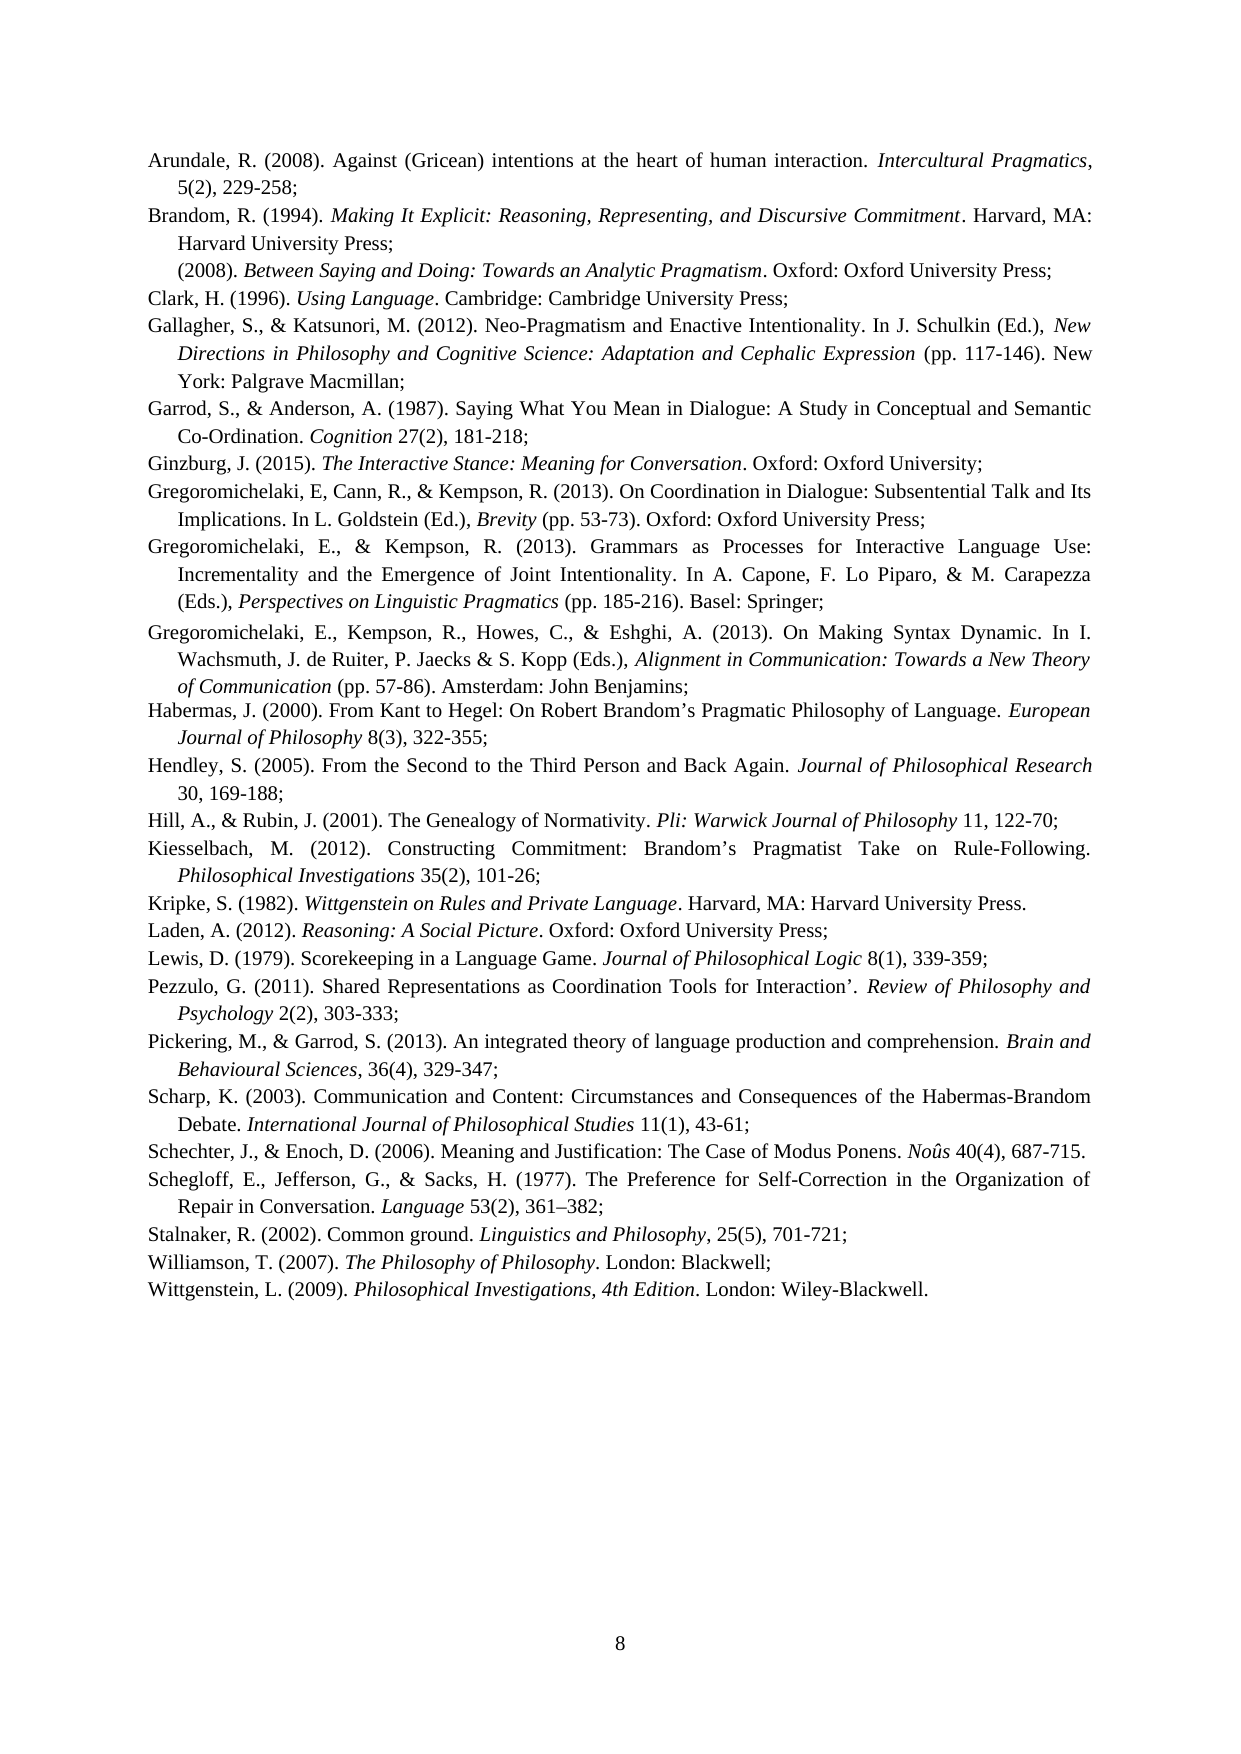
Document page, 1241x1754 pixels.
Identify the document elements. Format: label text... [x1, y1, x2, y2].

text Wittgenstein, L. (2009). Philosophical Investigations, 4th Edition. London: Wiley-Blackwell. [148, 1277, 1092, 1301]
text Arundale, R. (2008). Against (Gricean) intentions at the heart of human interaction. Intercultural Pragmatics, 5(2), 229-258; [148, 148, 1092, 199]
text Stalnaker, R. (2002). Common ground. Linguistics and Philosophy, 25(5), 701-721; [148, 1222, 1092, 1246]
text Brandom, R. (1994). Making It Explicit: Reasoning, Representing, and Discursive Commitment. Harvard, MA: Harvard University Press; [148, 203, 1092, 254]
text Laden, A. (2012). Reasoning: A Social Picture. Oxford: Oxford University Press; [148, 918, 1092, 942]
text Gallagher, S., & Katsunori, M. (2012). Neo-Pragmatism and Enactive Intentionality. In J. Schulkin (Ed.), New Directions in Philosophy and Cognitive Science: Adaptation and Cephalic Expression (pp. 117-146). New York: Palgrave Macmillan; [148, 313, 1092, 393]
text Scharp, K. (2003). Communication and Content: Circumstances and Consequences of the Habermas-Brandom Debate. International Journal of Philosophical Studies 11(1), 43-61; [148, 1084, 1092, 1136]
text Ginzburg, J. (2015). The Interactive Stance: Meaning for Conversation. Oxford: Oxford University; [148, 451, 1092, 475]
text (2008). Between Saying and Doing: Towards an Analytic Pragmatism. Oxford: Oxford University Press; [177, 258, 1092, 282]
text Pickering, M., & Garrod, S. (2013). An integrated theory of language production and comprehension. Brain and Behavioural Sciences, 36(4), 329-347; [148, 1029, 1092, 1081]
text Garrod, S., & Anderson, A. (1987). Saying What You Mean in Dialogue: A Study in Conceptual and Semantic Co-Ordination. Cognition 27(2), 181-218; [148, 396, 1092, 448]
text Habermas, J. (2000). From Kant to Hegel: On Robert Brandom’s Pragmatic Philosophy of Language. European Journal of Philosophy 8(3), 322-355; [148, 698, 1092, 749]
text Williamson, T. (2007). The Philosophy of Philosophy. London: Blackwell; [148, 1250, 1092, 1274]
text Hendley, S. (2005). From the Second to the Third Person and Back Again. Journal of Philosophical Research 30, 169-188; [148, 753, 1092, 804]
text Schegloff, E., Jefferson, G., & Sacks, H. (1977). The Preference for Self-Correction in the Organization of Repair in Conversation. Language 53(2), 361–382; [148, 1167, 1092, 1218]
text Kiesselbach, M. (2012). Constructing Commitment: Brandom’s Pragmatist Take on Rule-Following. Philosophical Investigations 35(2), 101-26; [148, 836, 1092, 887]
text Clark, H. (1996). Using Language. Cambridge: Cambridge University Press; [148, 286, 1092, 310]
text Pezzulo, G. (2011). Shared Representations as Coordination Tools for Interaction’. Review of Philosophy and Psychology 2(2), 303-333; [148, 974, 1092, 1025]
text Schechter, J., & Enoch, D. (2006). Meaning and Justification: The Case of Modus Ponens. Noûs 40(4), 687-715. [148, 1139, 1092, 1163]
text Gregoromichelaki, E., Kempson, R., Howes, C., & Eshghi, A. (2013). On Making Syntax Dynamic. In I. Wachsmuth, J. de Ruiter, P. Jaecks & S. Kopp (Eds.), Alignment in Communication: Towards a New Theory of Communication (pp. 57-86). Amsterdam: John Benjamins; [148, 617, 1092, 698]
text Lewis, D. (1979). Scorekeeping in a Language Game. Journal of Philosophical Logic 8(1), 339-359; [148, 946, 1092, 970]
text Gregoromichelaki, E., & Kempson, R. (2013). Grammars as Processes for Interactive Language Use: Incrementality and the Emergence of Joint Intentionality. In A. Capone, F. Lo Piparo, & M. Carapezza (Eds.), Perspectives on Linguistic Pragmatics (pp. 185-216). Basel: Springer; [148, 534, 1092, 613]
text Hill, A., & Rubin, J. (2001). The Genealogy of Normativity. Pli: Warwick Journal of Philosophy 11, 122-70; [148, 808, 1092, 832]
text Gregoromichelaki, E, Cann, R., & Kempson, R. (2013). On Coordination in Dialogue: Subsentential Talk and Its Implications. In L. Goldstein (Ed.), Brevity (pp. 53-73). Oxford: Oxford University Press; [148, 479, 1092, 531]
text Kripke, S. (1982). Wittgenstein on Rules and Private Language. Harvard, MA: Harvard University Press. [148, 891, 1092, 915]
